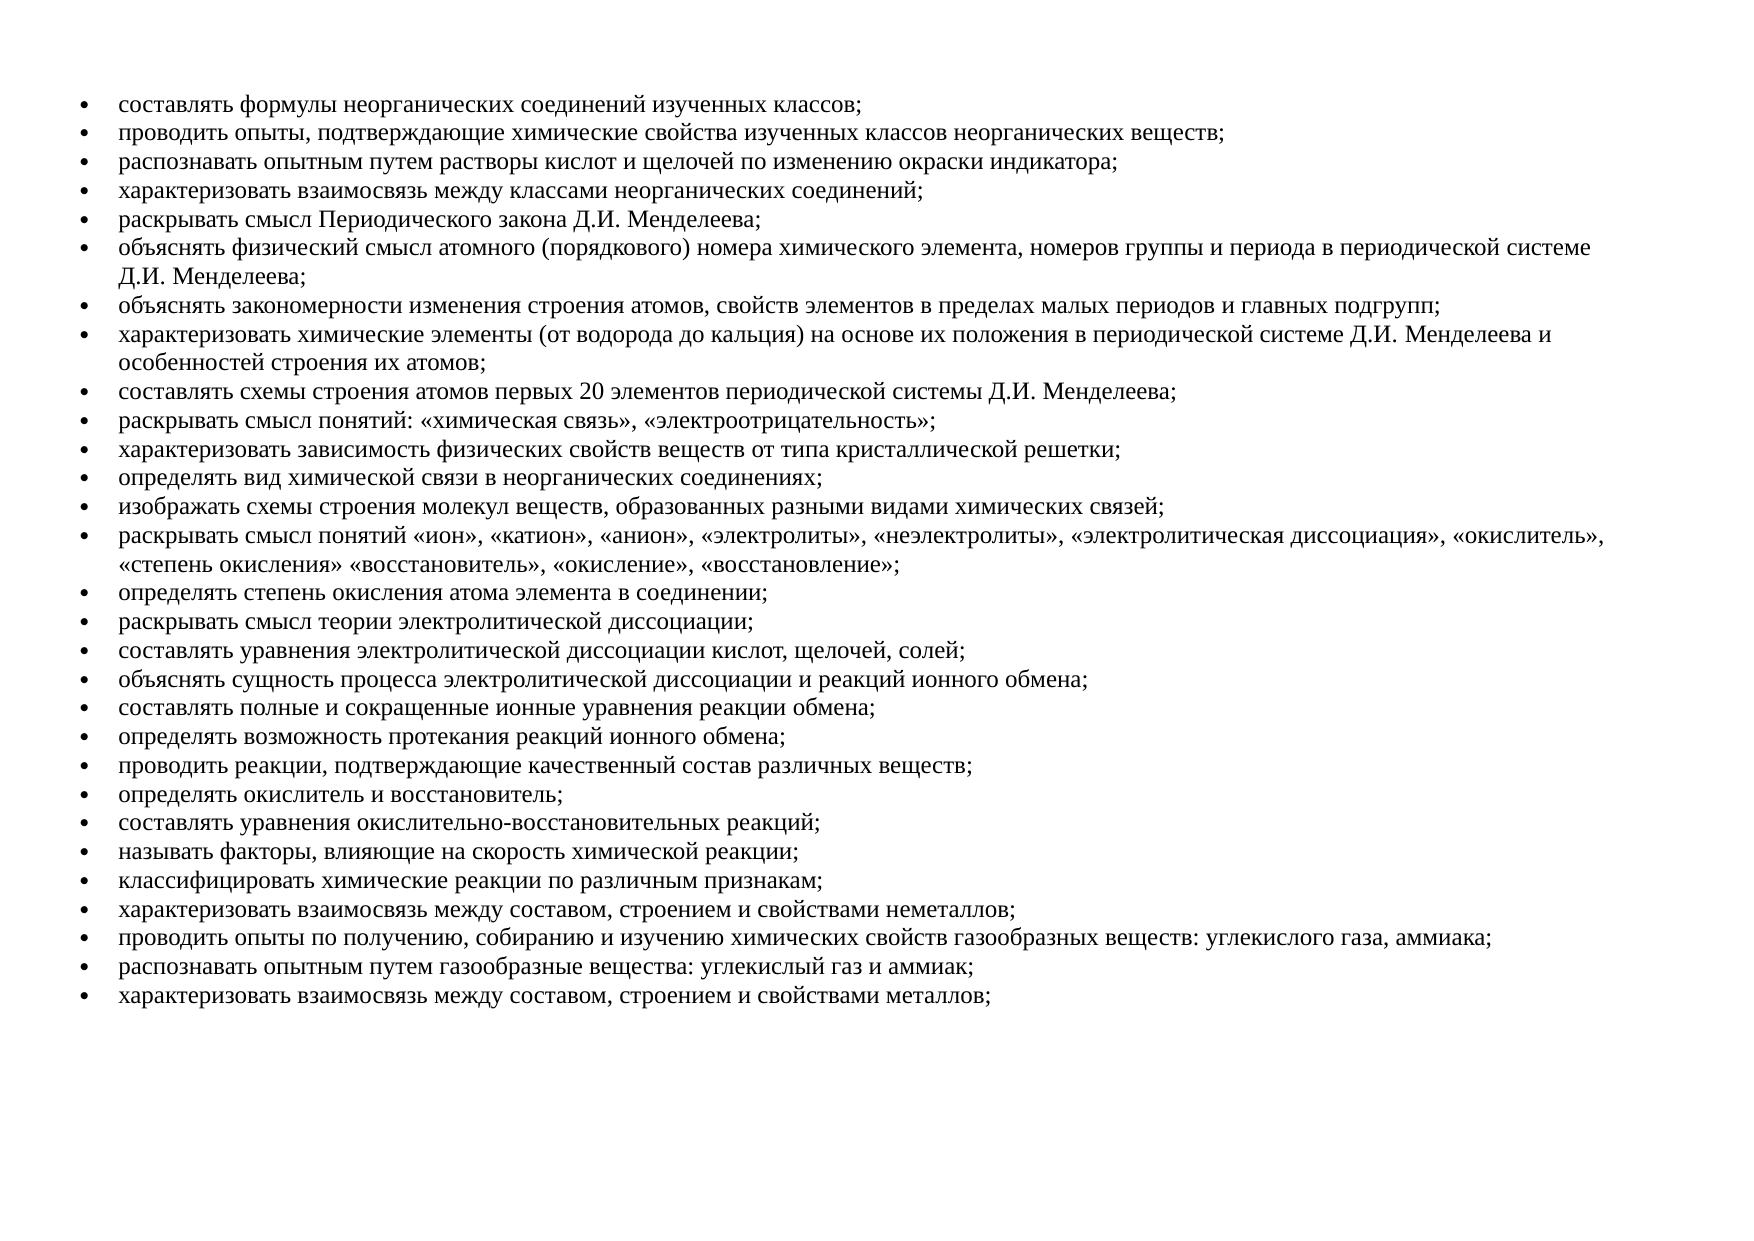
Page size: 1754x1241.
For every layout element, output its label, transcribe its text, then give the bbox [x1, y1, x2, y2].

list определять степень окисления атома элемента в соединении; [81, 577, 1636, 606]
list распознавать опытным путем газообразные вещества: углекислый газ и аммиак; [81, 951, 1636, 980]
list определять возможность протекания реакций ионного обмена; [81, 721, 1636, 750]
list раскрывать смысл понятий «ион», «катион», «анион», «электролиты», «неэлектролиты», «электролитическая диссоциация», «окислитель», «степень окисления» «восстановитель», «окисление», «восстановление»; [81, 520, 1636, 577]
list характеризовать взаимосвязь между составом, строением и свойствами металлов; [81, 980, 1636, 1009]
list объяснять закономерности изменения строения атомов, свойств элементов в пределах малых периодов и главных подгрупп; [81, 290, 1636, 319]
list определять вид химической связи в неорганических соединениях; [81, 462, 1636, 491]
list характеризовать химические элементы (от водорода до кальция) на основе их положения в периодической системе Д.И. Менделеева и особенностей строения их атомов; [81, 319, 1636, 376]
list проводить реакции, подтверждающие качественный состав различных веществ; [81, 750, 1636, 779]
list составлять полные и сокращенные ионные уравнения реакции обмена; [81, 692, 1636, 721]
list составлять уравнения окислительно-восстановительных реакций; [81, 807, 1636, 836]
list характеризовать зависимость физических свойств веществ от типа кристаллической решетки; [81, 434, 1636, 462]
list раскрывать смысл Периодического закона Д.И. Менделеева; [81, 204, 1636, 232]
list называть факторы, влияющие на скорость химической реакции; [81, 836, 1636, 865]
list составлять уравнения электролитической диссоциации кислот, щелочей, солей; [81, 635, 1636, 664]
list объяснять сущность процесса электролитической диссоциации и реакций ионного обмена; [81, 664, 1636, 692]
list раскрывать смысл понятий: «химическая связь», «электроотрицательность»; [81, 405, 1636, 434]
list составлять формулы неорганических соединений изученных классов; [81, 89, 1636, 117]
list объяснять физический смысл атомного (порядкового) номера химического элемента, номеров группы и периода в периодической системе Д.И. Менделеева; [81, 232, 1636, 290]
list проводить опыты по получению, собиранию и изучению химических свойств газообразных веществ: углекислого газа, аммиака; [81, 922, 1636, 951]
list характеризовать взаимосвязь между составом, строением и свойствами неметаллов; [81, 894, 1636, 922]
list характеризовать взаимосвязь между классами неорганических соединений; [81, 175, 1636, 204]
list раскрывать смысл теории электролитической диссоциации; [81, 606, 1636, 635]
list определять окислитель и восстановитель; [81, 779, 1636, 807]
list изображать схемы строения молекул веществ, образованных разными видами химических связей; [81, 491, 1636, 520]
list распознавать опытным путем растворы кислот и щелочей по изменению окраски индикатора; [81, 146, 1636, 175]
list проводить опыты, подтверждающие химические свойства изученных классов неорганических веществ; [81, 117, 1636, 146]
list классифицировать химические реакции по различным признакам; [81, 865, 1636, 894]
list составлять схемы строения атомов первых 20 элементов периодической системы Д.И. Менделеева; [81, 376, 1636, 405]
